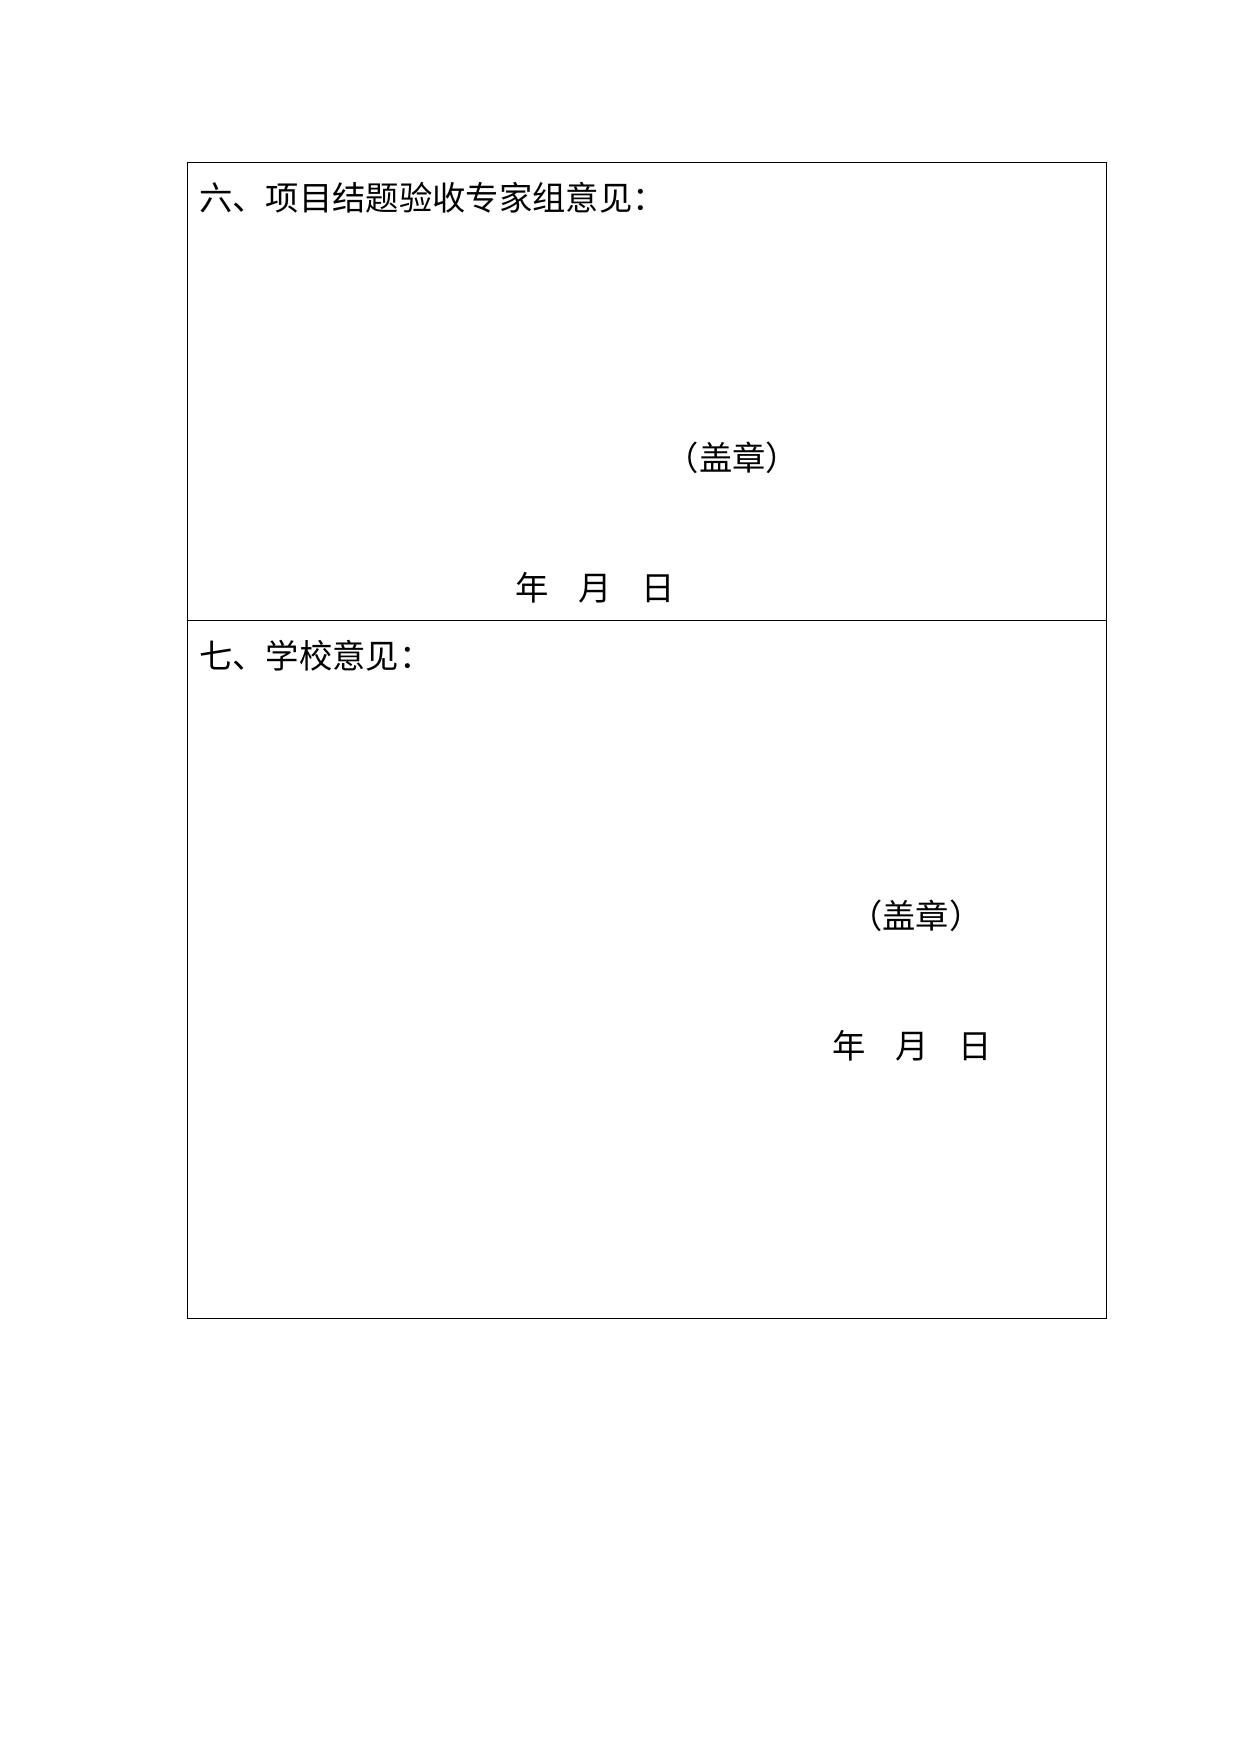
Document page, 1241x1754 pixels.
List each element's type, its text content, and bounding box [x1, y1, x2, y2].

table_header 六、项目结题验收专家组意见： （盖章） 年 月 日 [188, 163, 1106, 620]
table_cell 七、学校意见： （盖章） 年 月 日 [188, 621, 1106, 1318]
